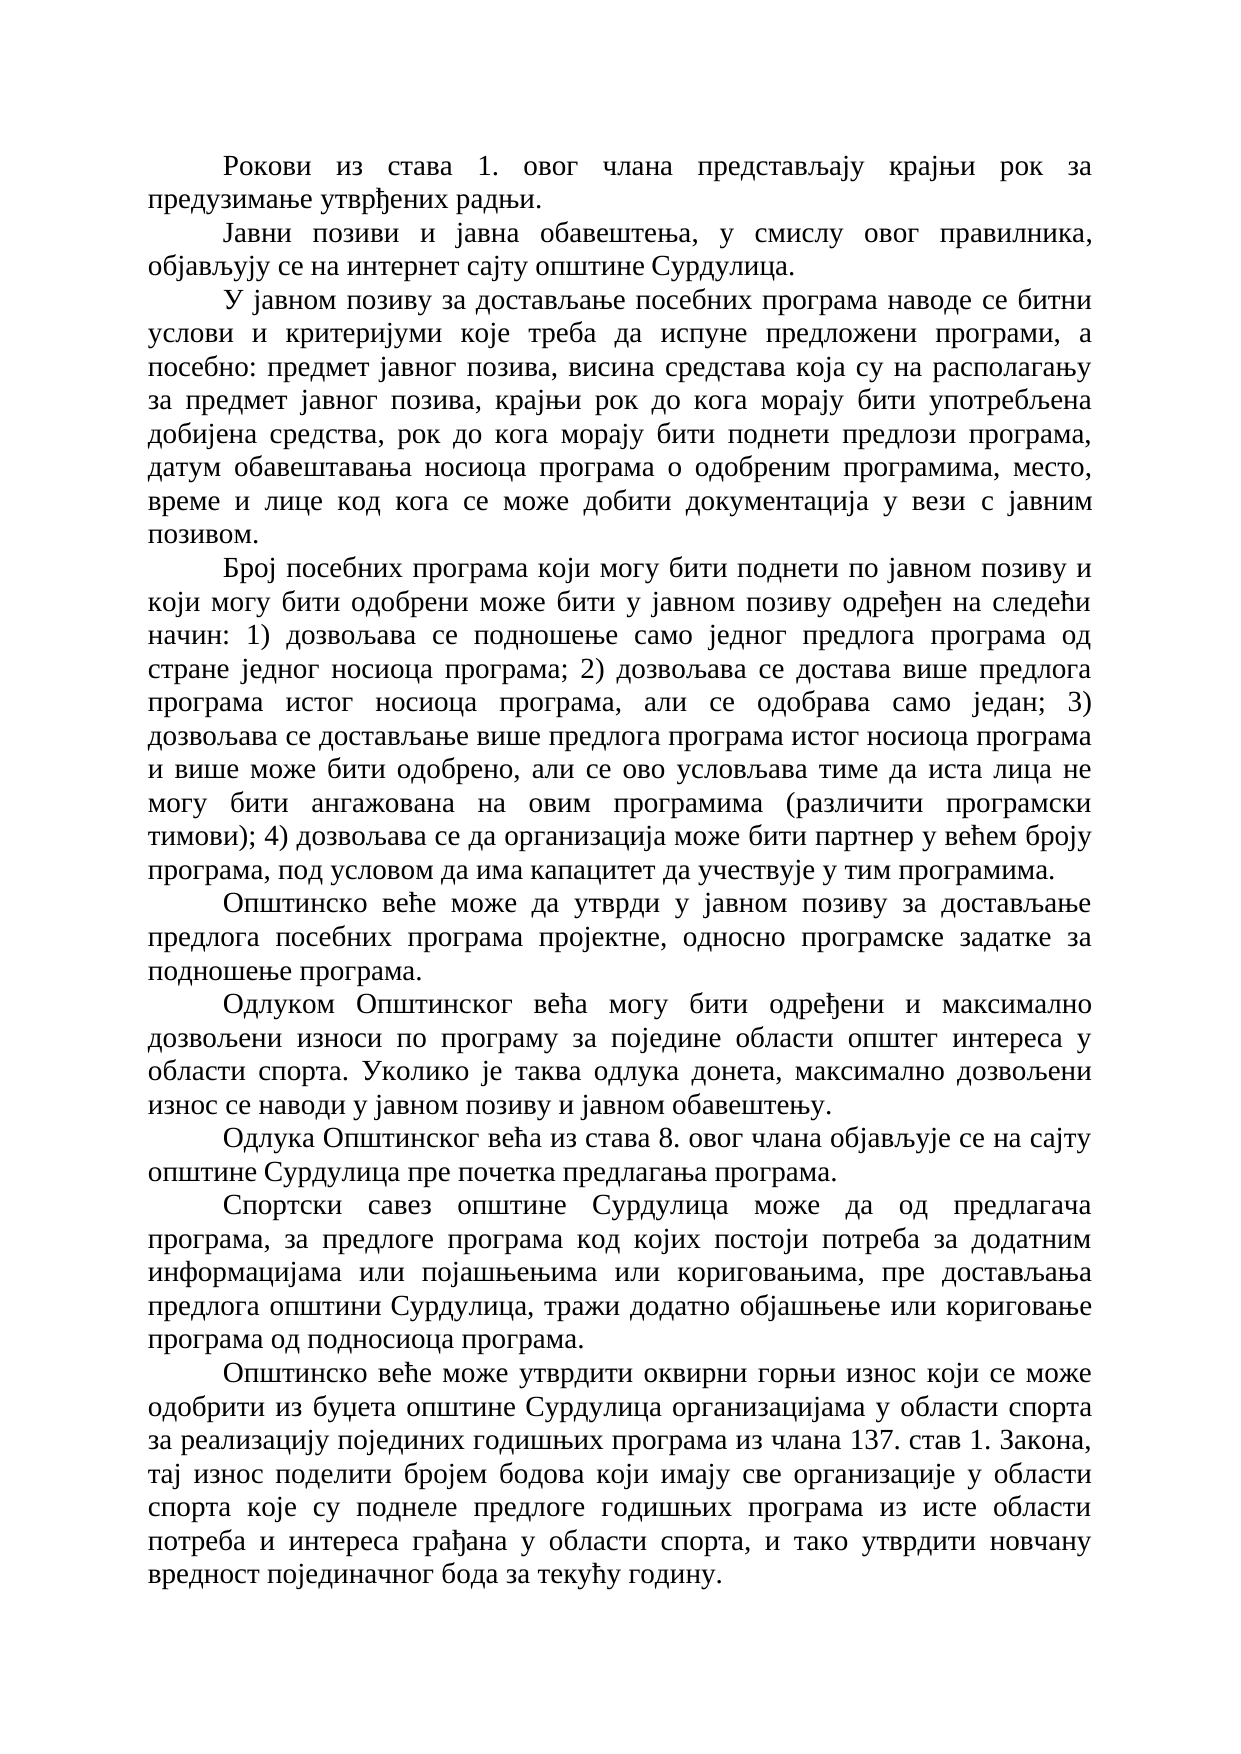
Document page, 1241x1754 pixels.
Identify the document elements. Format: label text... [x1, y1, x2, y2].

text Рокови из става 1. овог члана представљају крајњи рок за предузимање утврђених радњи. [148, 148, 1093, 215]
text У јавном позиву за достављање посебних програма наводе се битни услови и критеријуми које треба да испуне предложени програми, а посебно: предмет јавног позива, висина средстава која су на располагању за предмет јавног позива, крајњи рок до кога морају бити употребљена добијена средства, рок до кога морају бити поднети предлози програма, датум обавештавања носиоца програма о одобреним програмима, место, време и лице код кога се може добити документација у вези с јавним позивом. [148, 282, 1093, 550]
text Општинско веће може утврдити оквирни горњи износ који се може одобрити из буџета општине Сурдулица организацијама у области спорта за реализацију појединих годишњих програма из члана 137. став 1. Закона, тај износ поделити бројем бодова који имају све организације у области спорта које су поднеле предлоге годишњих програма из исте области потреба и интереса грађана у области спорта, и тако утврдити новчану вредност појединачног бода за текућу годину. [148, 1355, 1093, 1590]
text Спортски савез општине Сурдулица може да од предлагача програма, за предлоге програма код којих постоји потреба за додатним информацијама или појашњењима или кориговањима, пре достављања предлога општини Сурдулица, тражи додатно објашњење или кориговање програма од подносиоца програма. [148, 1187, 1093, 1355]
text Одлуком Општинског већа могу бити одређени и максимално дозвољени износи по програму за поједине области општег интереса у области спорта. Уколико је таква одлука донета, максимално дозвољени износ се наводи у јавном позиву и јавном обавештењу. [148, 986, 1093, 1120]
text Број посебних програма који могу бити поднети по јавном позиву и који могу бити одобрени може бити у јавном позиву одређен на следећи начин: 1) дозвољава се подношење само једног предлога програма од стране једног носиоца програма; 2) дозвољава се достава више предлога програма истог носиоца програма, али се одобрава само један; 3) дозвољава се достављање више предлога програма истог носиоца програма и више може бити одобрено, али се ово условљава тиме да иста лица не могу бити ангажована на овим програмима (различити програмски тимови); 4) дозвољава се да организација може бити партнер у већем броју програма, под условом да има капацитет да учествује у тим програмима. [148, 550, 1093, 886]
text Одлука Општинског већа из става 8. овог члана објављује се на сајту општине Сурдулица пре почетка предлагања програма. [148, 1120, 1093, 1187]
text Општинско веће може да утврди у јавном позиву за достављање предлога посебних програма пројектне, односно програмске задатке за подношење програма. [148, 886, 1093, 986]
text Јавни позиви и јавна обавештења, у смислу овог правилника, објављују се на интернет сајту општине Сурдулица. [148, 215, 1093, 282]
